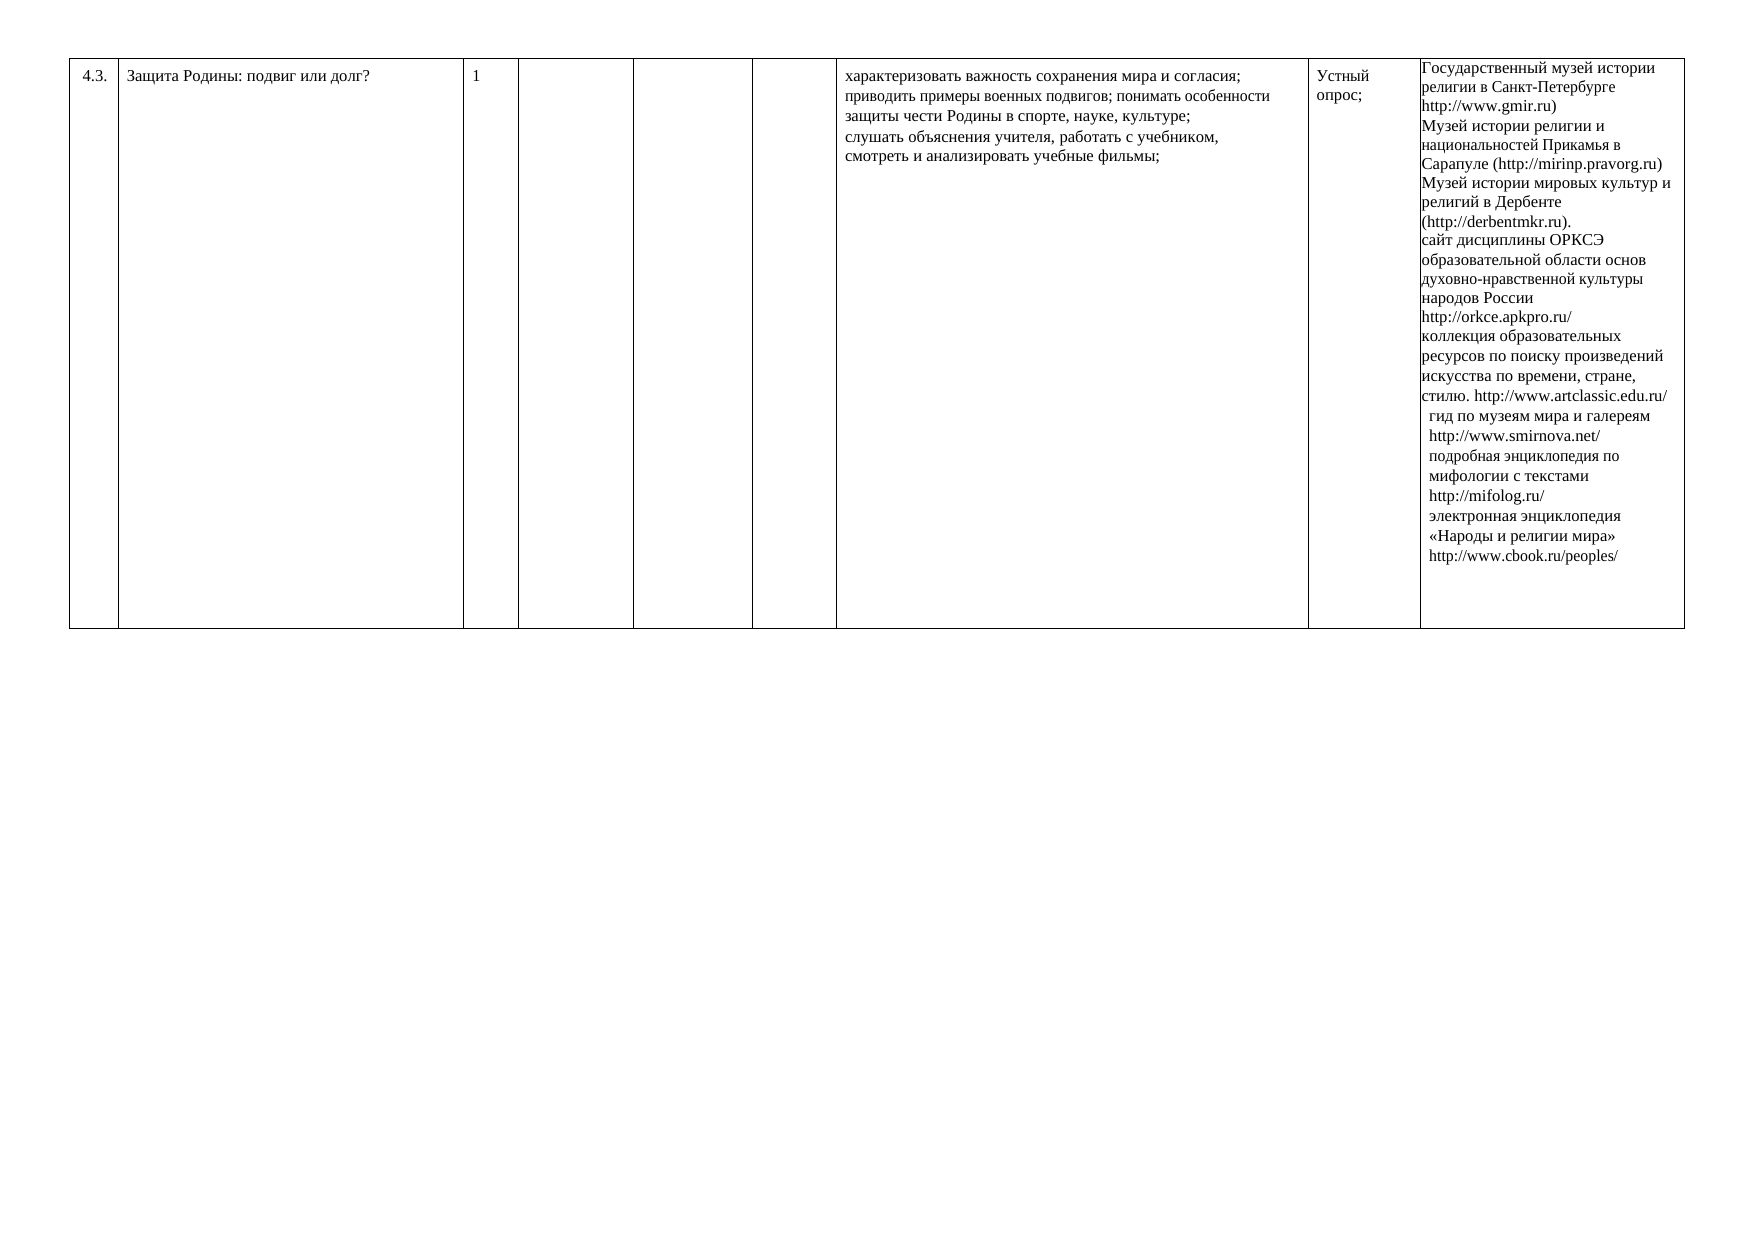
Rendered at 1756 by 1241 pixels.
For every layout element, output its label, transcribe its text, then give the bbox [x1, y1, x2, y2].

table_header характеризовать важность сохранения мира и согласия; приводить примеры военных подвигов; понимать особенности защиты чести Родины в спорте, науке, культуре; слушать объяснения учителя, работать с учебником, смотреть и анализировать учебные фильмы; [837, 59, 1308, 628]
table_header [753, 59, 836, 628]
table_header 1 [464, 59, 518, 628]
table_header [519, 59, 633, 628]
table_header Защита Родины: подвиг или долг? [119, 59, 463, 628]
table_header Устный опрос; [1309, 59, 1420, 628]
table_header 4.3. [70, 59, 118, 628]
table_header Государственный музей истории религии в Санкт-Петербурге http://www.gmir.ru) Музей истории религии и национальностей Прикамья в Сарапуле (http://mirinp.pravorg.ru) Музей истории мировых культур и религий в Дербенте (http://derbentmkr.ru). сайт дисциплины ОРКСЭ образовательной области основ духовно-нравственной культуры народов России http://orkce.apkpro.ru/ коллекция образовательных ресурсов по поиску произведений искусства по времени, стране, стилю. http://www.artclassic.edu.ru/ гид по музеям мира и галереям http://www.smirnova.net/ подробная энциклопедия по мифологии с текстами http://mifolog.ru/ электронная энциклопедия «Народы и религии мира» http://www.cbook.ru/peoples/ [1421, 59, 1684, 628]
table_header [634, 59, 752, 628]
